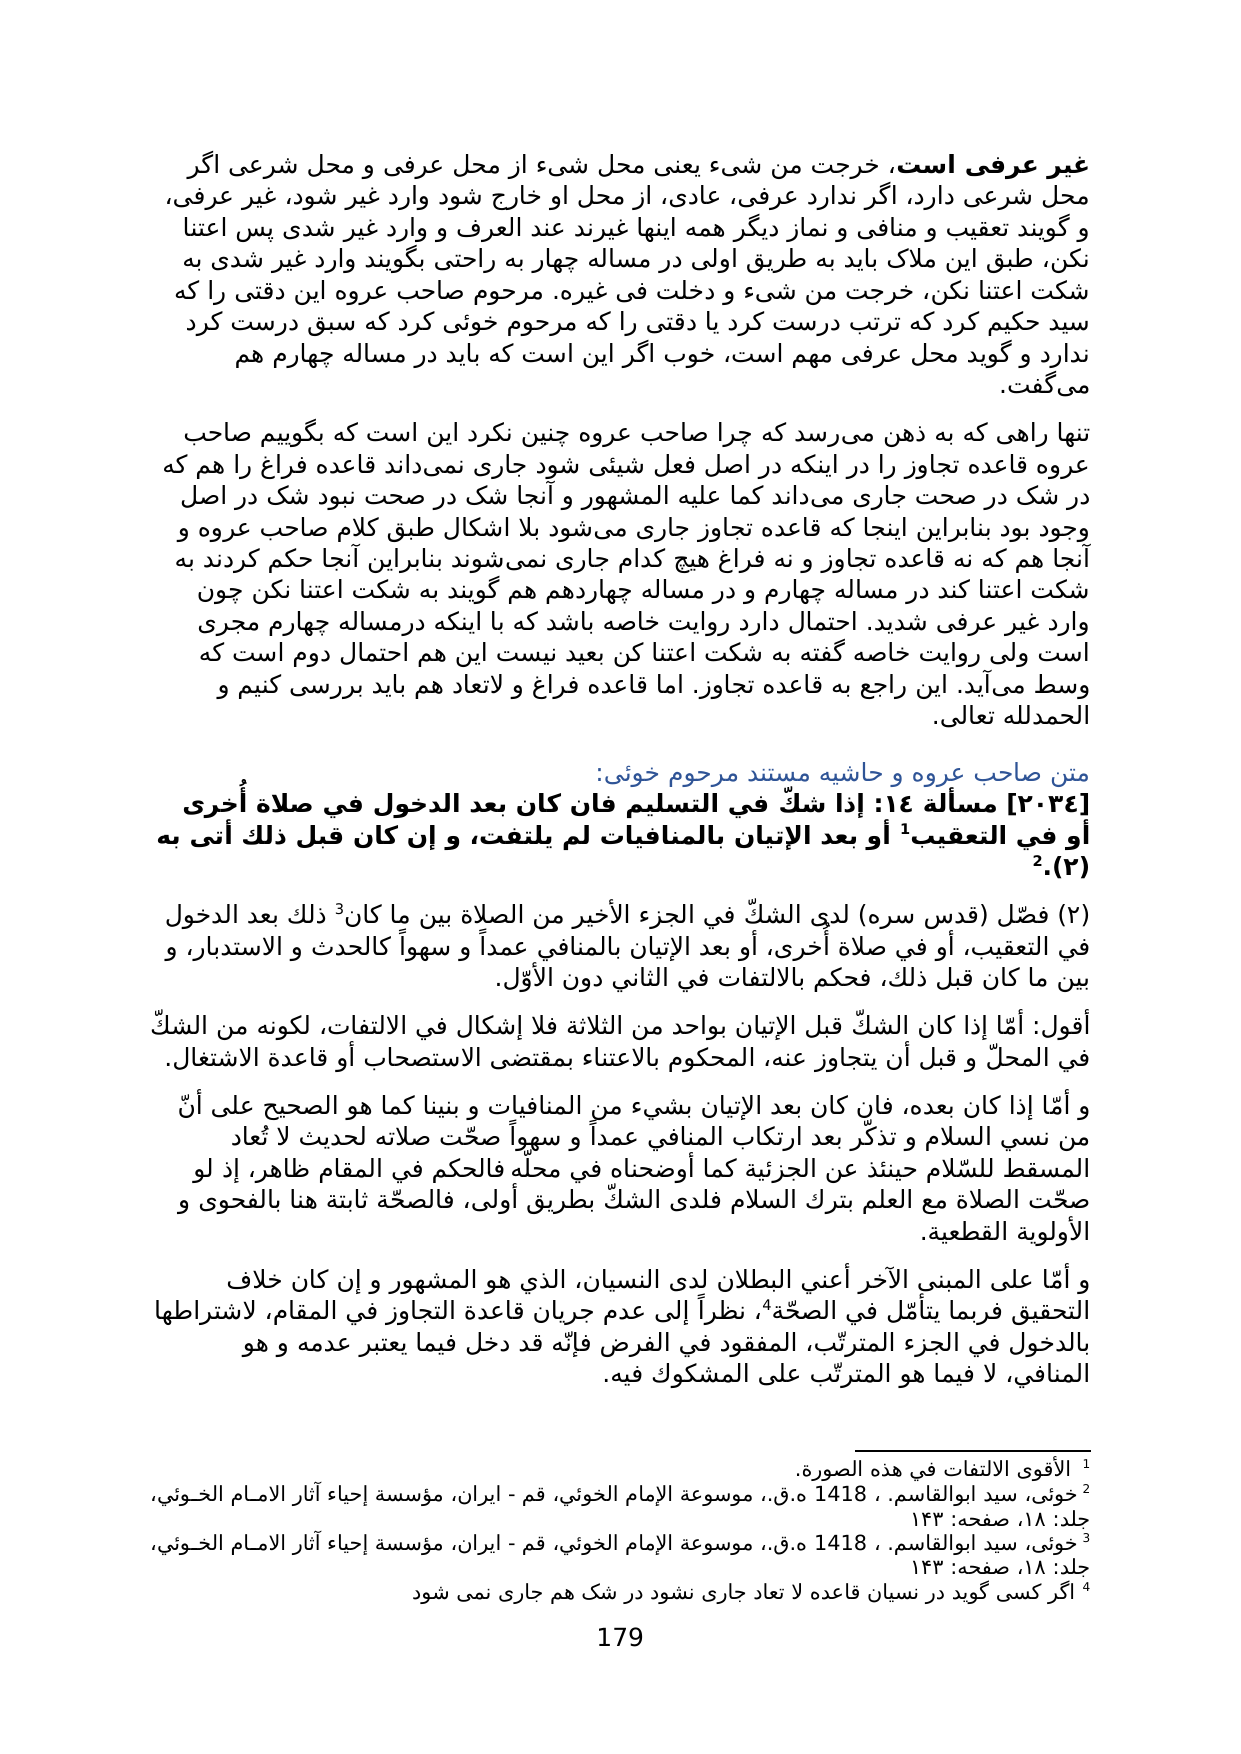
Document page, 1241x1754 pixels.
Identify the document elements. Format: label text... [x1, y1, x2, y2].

text [٢٠٣٤] مسألة ١٤: إذا شكّ‌ في التسليم فان كان بعد الدخول في صلاة أُخرى أو في التعقيب أو بعد الإتيان بالمنافيات لم يلتفت، و إن كان قبل ذلك أتى به (٢). [150, 789, 1090, 881]
text و أمّا على المبنى الآخر أعني البطلان لدى النسيان، الذي هو المشهور و إن كان خلاف التحقيق فربما يتأمّل في الصحّة، نظراً إلى عدم جريان قاعدة التجاوز في المقام، لاشتراطها بالدخول في الجزء المترتّب، المفقود في الفرض فإنّه قد دخل فيما يعتبر عدمه و هو المنافي، لا فيما هو المترتّب على المشكوك فيه. [150, 1265, 1090, 1388]
text تنها راهی که به ذهن می‌رسد که چرا صاحب عروه چنین نکرد این است که بگوییم صاحب عروه قاعده تجاوز را در اینکه در اصل فعل شیئی شود جاری نمی‌داند قاعده فراغ را هم که در شک در صحت جاری می‌داند کما علیه المشهور و آنجا شک در صحت نبود شک در اصل وجود بود بنابراین اینجا که قاعده تجاوز جاری می‌شود بلا اشکال طبق کلام صاحب عروه و آنجا هم که نه قاعده تجاوز و نه فراغ هیچ کدام جاری نمی‌شوند بنابراین آنجا حکم کردند به شکت اعتنا کند در مساله چهارم و در مساله چهاردهم هم گویند به شکت اعتنا نکن چون وارد غیر عرفی شدید. احتمال دارد روایت خاصه باشد که با اینکه درمساله چهارم مجری است ولی روایت خاصه گفته به شکت اعتنا کن بعید نیست این هم احتمال دوم است که وسط می‌آید. این راجع به قاعده تجاوز. اما قاعده فراغ و لاتعاد هم باید بررسی کنیم و الحمدلله تعالی. [150, 418, 1090, 731]
text أقول: أمّا إذا كان الشكّ‌ قبل الإتيان بواحد من الثلاثة فلا إشكال في الالتفات، لكونه من الشكّ‌ في المحلّ‌ و قبل أن يتجاوز عنه، المحكوم بالاعتناء بمقتضى الاستصحاب أو قاعدة الاشتغال. [150, 1011, 1090, 1072]
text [150, 150, 1090, 399]
text (٢) فصّل (قدس سره) لدى الشكّ‌ في الجزء الأخير من الصلاة بين ما كان ذلك بعد الدخول في التعقيب، أو في صلاة أُخرى، أو بعد الإتيان بالمنافي عمداً و سهواً كالحدث و الاستدبار، و بين ما كان قبل ذلك، فحكم بالالتفات في الثاني دون الأوّل. [150, 900, 1090, 992]
subtitle متن صاحب عروه و حاشیه مستند مرحوم خوئی: [150, 758, 1090, 787]
text و أمّا إذا كان بعده، فان كان بعد الإتيان بشيء من المنافيات و بنينا كما هو الصحيح على أنّ‌ من نسي السلام و تذكّر بعد ارتكاب المنافي عمداً و سهواً صحّت صلاته لحديث لا تُعاد المسقط للسّلام حينئذ عن الجزئية كما أوضحناه في محلّه فالحكم في المقام ظاهر، إذ لو صحّت الصلاة مع العلم بترك السلام فلدى الشكّ‌ بطريق أولى، فالصحّة ثابتة هنا بالفحوى و الأولوية القطعية. [150, 1091, 1090, 1246]
